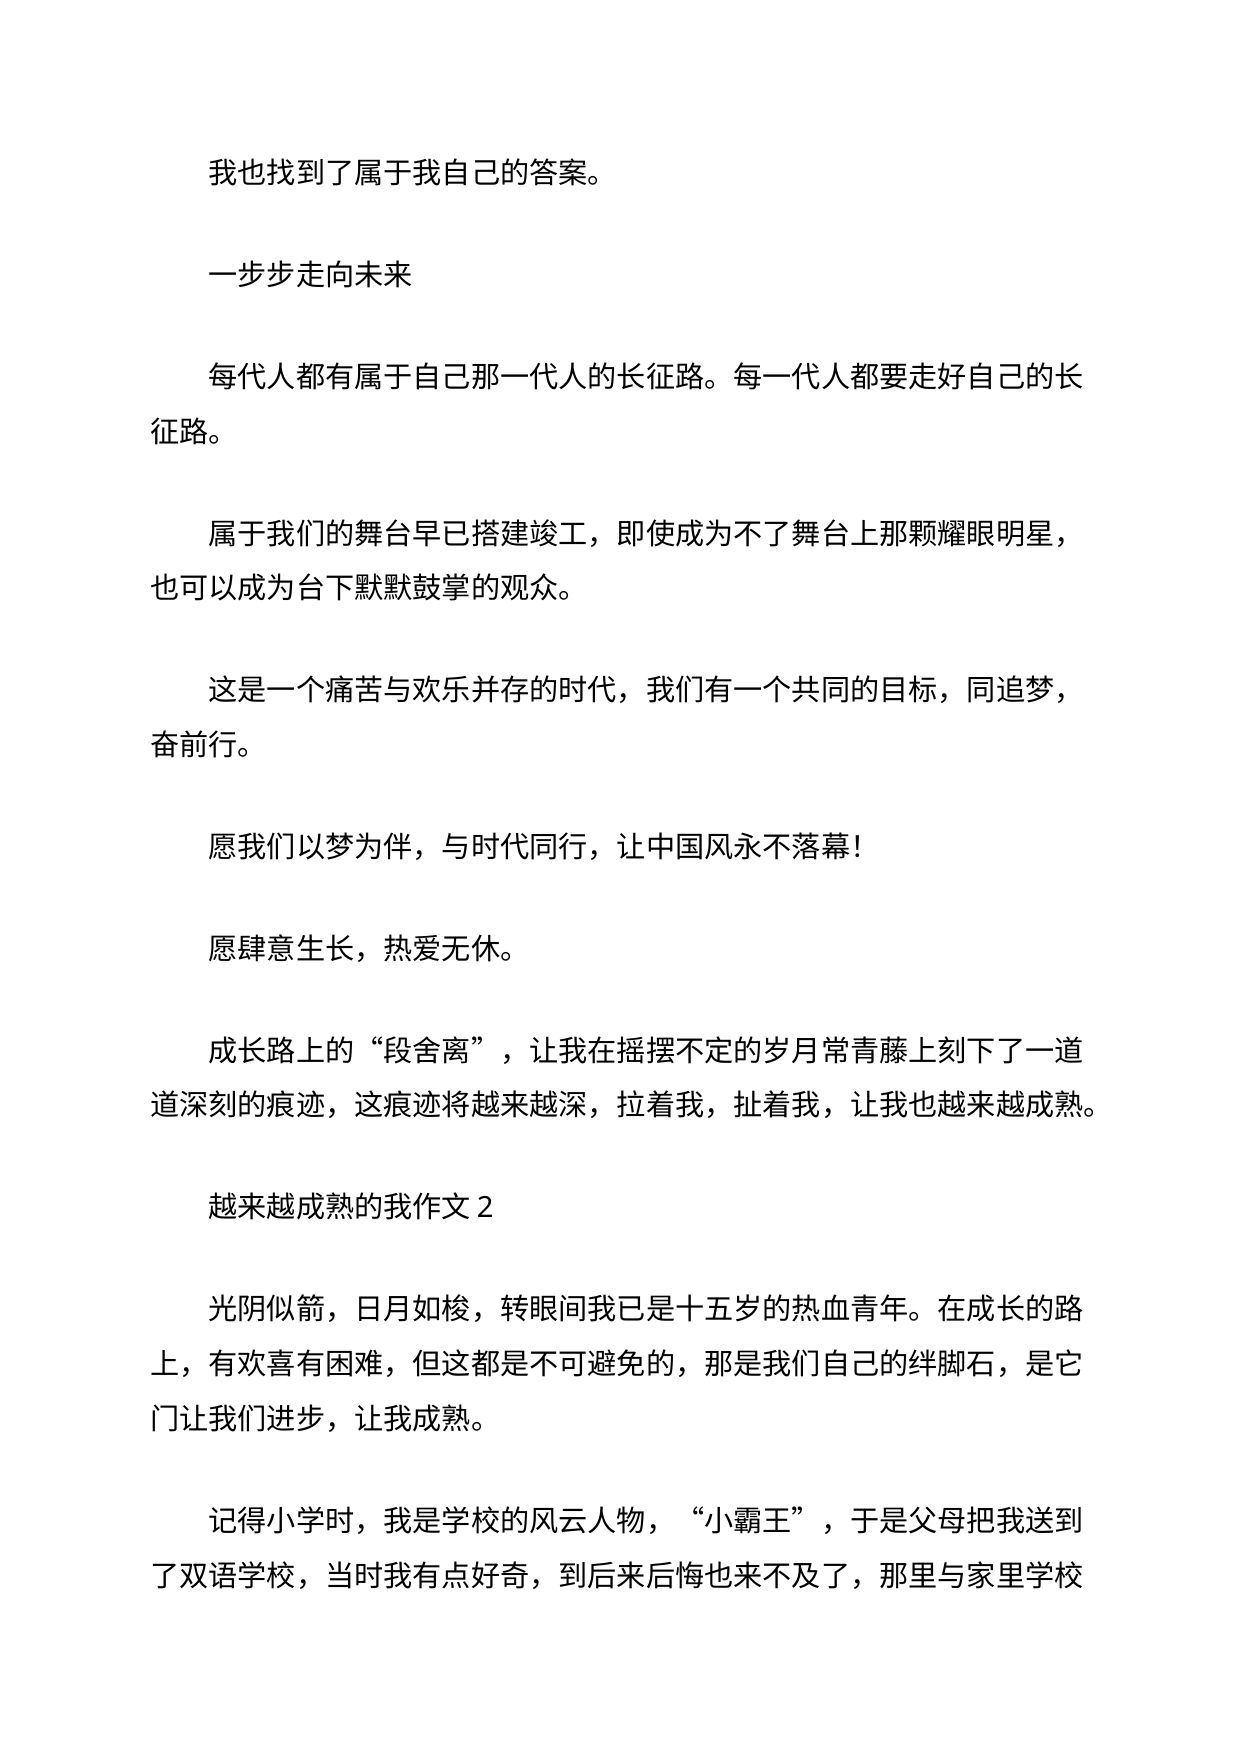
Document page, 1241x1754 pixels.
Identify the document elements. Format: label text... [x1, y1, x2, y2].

text 每代人都有属于自己那一代人的长征路。每一代人都要走好自己的长征路。 [150, 353, 1090, 451]
text 成长路上的“段舍离”，让我在摇摆不定的岁月常青藤上刻下了一道道深刻的痕迹，这痕迹将越来越深，拉着我，扯着我，让我也越来越成熟。 [150, 1027, 1090, 1124]
text 光阴似箭，日月如梭，转眼间我已是十五岁的热血青年。在成长的路上，有欢喜有困难，但这都是不可避免的，那是我们自己的绊脚石，是它门让我们进步，让我成熟。 [150, 1286, 1090, 1438]
text 一步步走向未来 [150, 252, 1090, 294]
text 我也找到了属于我自己的答案。 [150, 150, 1090, 192]
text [150, 1497, 1090, 1594]
text 属于我们的舞台早已搭建竣工，即使成为不了舞台上那颗耀眼明星，也可以成为台下默默鼓掌的观众。 [150, 510, 1090, 607]
text 愿我们以梦为伴，与时代同行，让中国风永不落幕！ [150, 823, 1090, 866]
text 越来越成熟的我作文2 [150, 1184, 1090, 1226]
text 这是一个痛苦与欢乐并存的时代，我们有一个共同的目标，同追梦，奋前行。 [150, 667, 1090, 764]
text 愿肆意生长，热爱无休。 [150, 925, 1090, 968]
